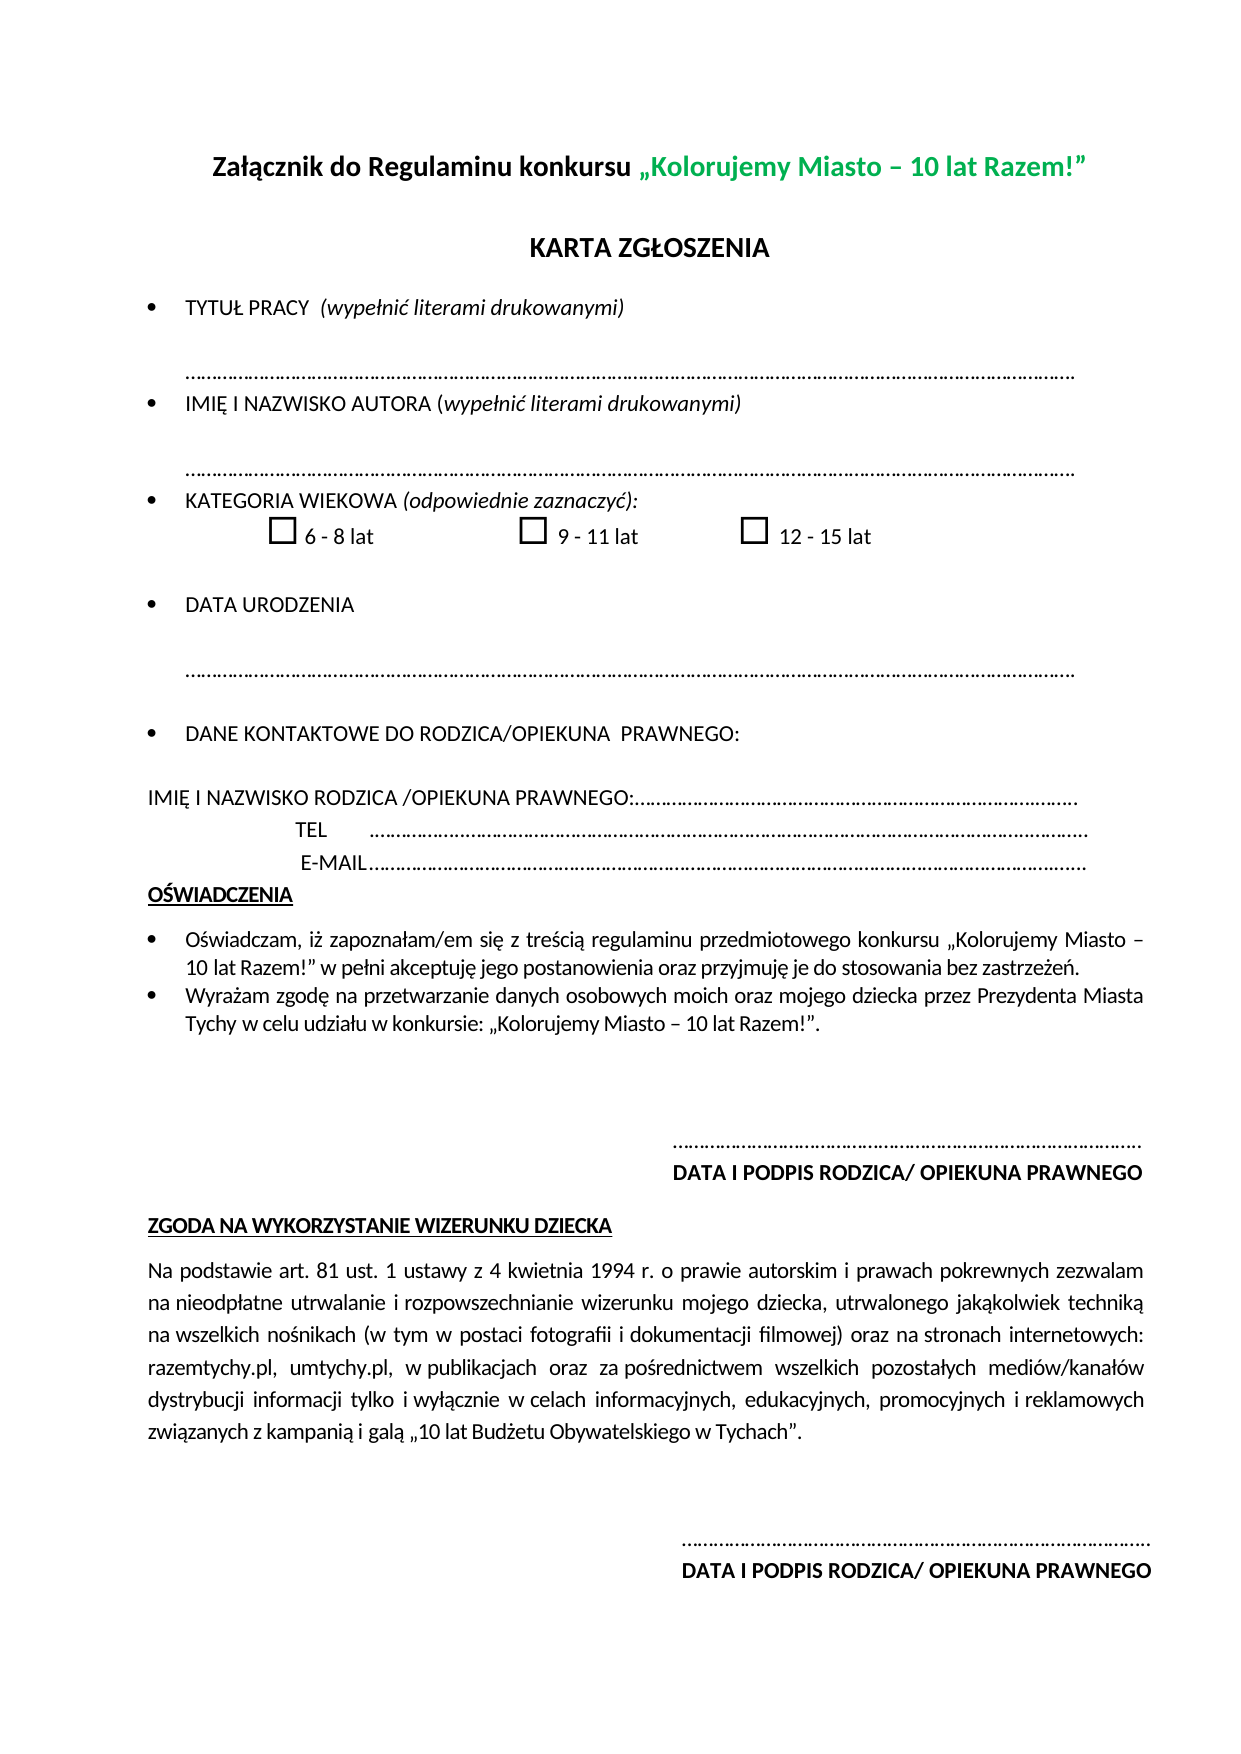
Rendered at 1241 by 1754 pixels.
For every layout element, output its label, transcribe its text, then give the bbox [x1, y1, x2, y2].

list KATEGORIA WIEKOWA (odpowiednie zaznaczyć): [148, 486, 1152, 514]
text Na podstawie art. 81 ust. 1 ustawy z 4 kwietnia 1994 r. o prawie autorskim i prawach pokrewnych zezwalam na nieodpłatne utrwalanie i rozpowszechnianie wizerunku mojego dziecka, utrwalonego jakąkolwiek techniką na wszelkich nośnikach (w tym w postaci fotografii i dokumentacji ​filmowej) oraz na stronach internetowych: razemtychy.pl, umtychy.pl, w publikacjach oraz za pośrednictwem wszelkich pozostałych mediów/kanałów dystrybucji informacji tylko i wyłącznie w celach informacyjnych, edukacyjnych, promocyjnych i reklamowych związanych z kampanią i galą „10 lat Budżetu Obywatelskiego w Tychach”. [148, 1256, 1144, 1445]
text OŚWIADCZENIA [148, 880, 1144, 908]
text ……………………………………………………………………………………………………………………………………………………. [185, 454, 1152, 482]
text ……………………………………………………………………………………………………………………………………………………. [185, 655, 1152, 683]
text DATA I PODPIS RODZICA/ OPIEKUNA PRAWNEGO [148, 1556, 1152, 1584]
text Załącznik do Regulaminu konkursu „Kolorujemy Miasto – 10 lat Razem!” [148, 148, 1152, 183]
list DATA I PODPIS RODZICA/ OPIEKUNA PRAWNEGO [591, 1158, 1152, 1186]
text KARTA ZGŁOSZENIA [148, 229, 1152, 265]
list ……………………………………………………………………………………………………………………………………………………. [185, 357, 1152, 385]
text …………………………………………………………………………….. [148, 1524, 1152, 1552]
text TEL .……………..……………………………………………………………………………………………..……….. [148, 816, 1152, 844]
list …………………………………………………………………………….. [628, 1126, 1152, 1154]
text 6 - 8 lat 9 - 11 lat 12 - 15 lat [266, 518, 1152, 552]
list TYTUŁ PRACY (wypełnić literami drukowanymi) [148, 293, 1152, 321]
text ZGODA NA WYKORZYSTANIE WIZERUNKU DZIECKA [148, 1211, 1144, 1239]
list Oświadczam, iż zapoznałam/em się z treścią regulaminu przedmiotowego konkursu „Kolorujemy Miasto – 10 lat Razem!” w pełni akceptuję jego postanowienia oraz przyjmuję je do ​stosowania bez zastrzeżeń. [148, 925, 1144, 981]
list IMIĘ I NAZWISKO AUTORA (wypełnić literami drukowanymi) [148, 389, 1152, 417]
list DANE KONTAKTOWE DO RODZICA/OPIEKUNA PRAWNEGO: [148, 719, 1152, 747]
list Wyrażam zgodę na przetwarzanie danych osobowych moich oraz mojego dziecka przez Prezydenta Miasta Tychy w celu udziału w konkursie: „Kolorujemy Miasto – 10 lat Razem!”. [148, 981, 1144, 1037]
text IMIĘ I NAZWISKO RODZICA /OPIEKUNA PRAWNEGO:………………………………………………………………….…….. [148, 783, 1152, 811]
list DATA URODZENIA [148, 590, 1152, 618]
text E-MAIL ………………………………………………………………………………………………………………….…... [148, 848, 1152, 876]
